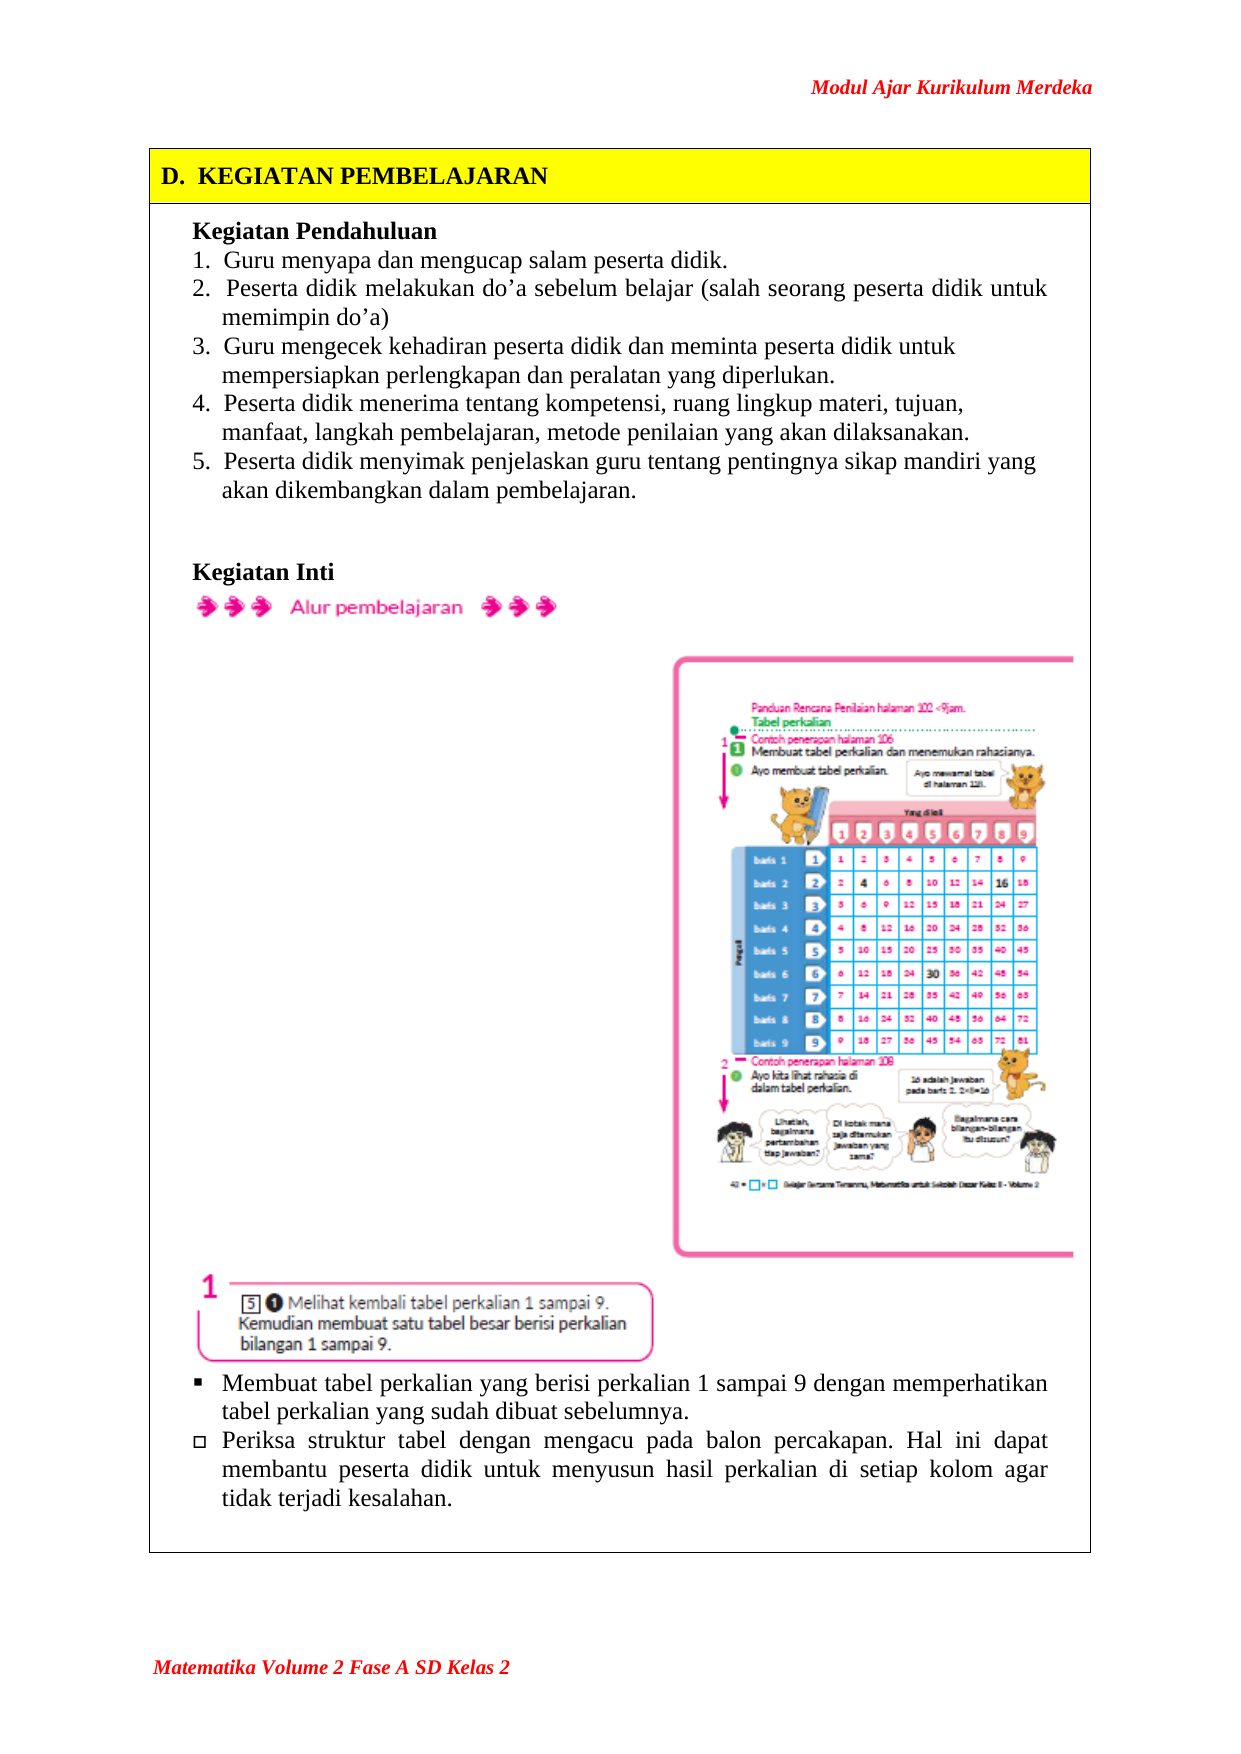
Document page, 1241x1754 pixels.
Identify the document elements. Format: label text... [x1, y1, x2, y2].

picture [192, 1266, 660, 1368]
picture [192, 586, 566, 640]
picture [668, 650, 1074, 1266]
table_cell D. KEGIATAN PEMBELAJARAN [150, 149, 1090, 202]
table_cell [150, 204, 1090, 1552]
